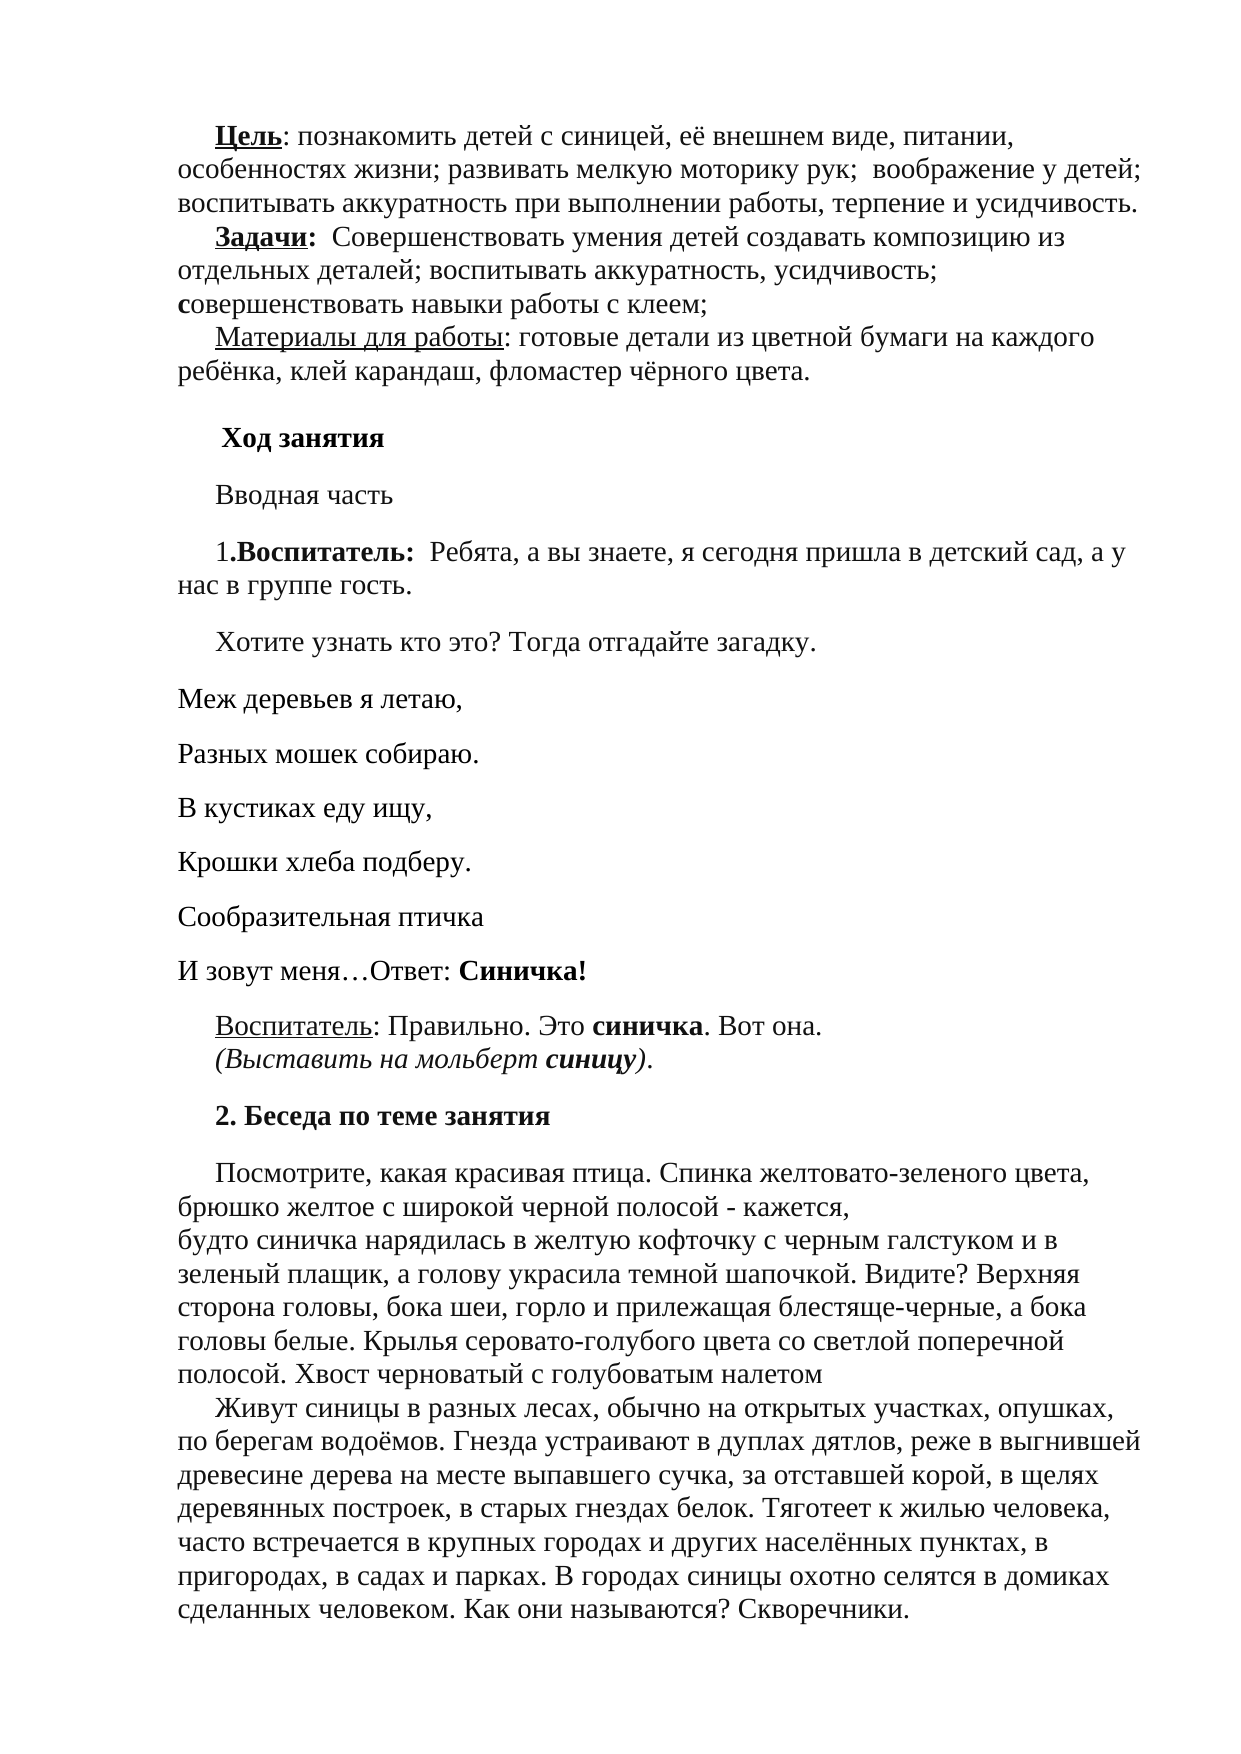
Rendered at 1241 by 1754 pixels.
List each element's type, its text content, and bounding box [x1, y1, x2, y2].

text Посмотрите, какая красивая птица. Спинка желтовато-зеленого цвета, брюшко желтое с широкой черной полосой - кажется, будто синичка нарядилась в желтую кофточку с черным галстуком и в зеленый плащик, а голову украсила темной шапочкой. Видите? Верхняя сторона головы, бока шеи, горло и прилежащая блестяще-черные, а бока головы белые. Крылья серовато-голубого цвета со светлой поперечной полосой. Хвост черноватый с голубоватым налетом [177, 1155, 1152, 1390]
text Вводная часть [177, 477, 1152, 511]
text И зовут меня…Ответ: Синичка! [177, 953, 1152, 987]
text Ход занятия [177, 420, 1152, 453]
text Задачи: Совершенствовать умения детей создавать композицию из отдельных деталей; воспитывать аккуратность, усидчивость; совершенствовать навыки работы с клеем; [177, 219, 1152, 319]
text Сообразительная птичка [177, 899, 1152, 932]
text Материалы для работы: готовые детали из цветной бумаги на каждого ребёнка, клей карандаш, фломастер чёрного цвета. [177, 319, 1152, 386]
text Крошки хлеба подберу. [177, 844, 1152, 878]
text Меж деревьев я летаю, [177, 681, 1152, 715]
text Цель: познакомить детей с синицей, её внешнем виде, питании, особенностях жизни; развивать мелкую моторику рук; воображение у детей; воспитывать аккуратность при выполнении работы, терпение и усидчивость. [177, 118, 1152, 219]
text Живут синицы в разных лесах, обычно на открытых участках, опушках, по берегам водоёмов. Гнезда устраивают в дуплах дятлов, реже в выгнившей древесине дерева на месте выпавшего сучка, за отставшей корой, в щелях деревянных построек, в старых гнездах белок. Тяготеет к жилью человека, часто встречается в крупных городах и других населённых пунктах, в пригородах, в садах и парках. В городах синицы охотно селятся в домиках сделанных человеком. Как они называются? Скворечники. [177, 1390, 1152, 1625]
text Хотите узнать кто это? Тогда отгадайте загадку. [177, 624, 1152, 658]
text 1.Воспитатель: Ребята, а вы знаете, я сегодня пришла в детский сад, а у нас в группе гость. [177, 534, 1152, 601]
text Разных мошек собираю. [177, 736, 1152, 769]
text 2. Беседа по теме занятия [177, 1098, 1152, 1132]
text Воспитатель: Правильно. Это синичка. Вот она. [177, 1008, 1152, 1041]
text (Выставить на мольберт синицу). [177, 1041, 1152, 1075]
text В кустиках еду ищу, [177, 790, 1152, 824]
